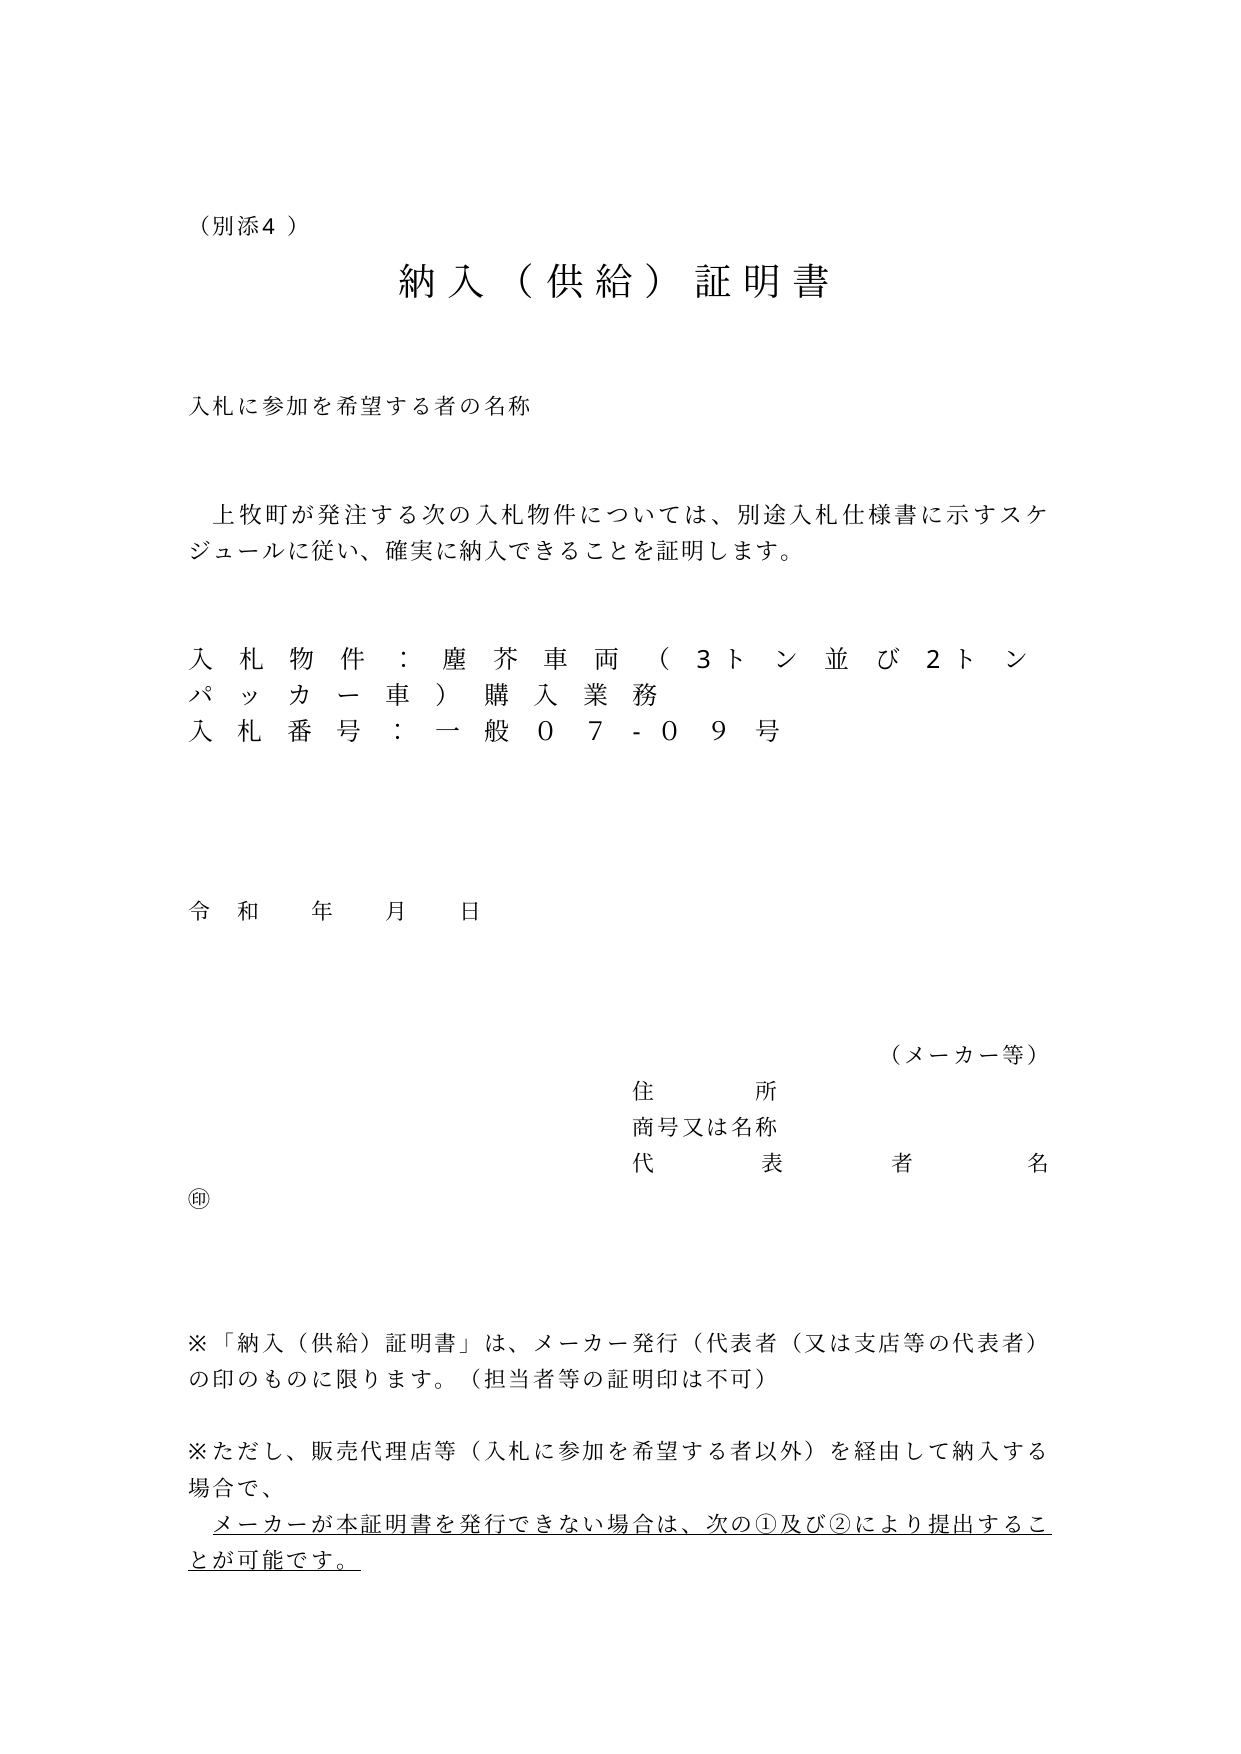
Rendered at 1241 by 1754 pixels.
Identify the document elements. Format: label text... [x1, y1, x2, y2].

text 商号又は名称 [188, 1108, 1052, 1144]
text ※ただし、販売代理店等（入札に参加を希望する者以外）を経由して納入する場合で、 [188, 1432, 1052, 1504]
text 住 所 [188, 1072, 1052, 1108]
text 令 和 年 月 日 [188, 892, 1052, 928]
text 上牧町が発注する次の入札物件については、別途入札仕様書に示すスケジュールに従い、確実に納入できることを証明します。 [188, 495, 1052, 567]
text 入札に参加を希望する者の名称 [188, 387, 1052, 423]
text メーカーが本証明書を発行できない場合は、次の①及び②により提出することが可能です。 [188, 1504, 1052, 1577]
text （メーカー等） [188, 1036, 1052, 1072]
text 入札物件：塵芥車両（3トン並び2トンパッカー車）購入業務 [188, 639, 1052, 712]
text （別添4） [188, 207, 1052, 243]
text ※「納入（供給）証明書」は、メーカー発行（代表者（又は支店等の代表者）の印のものに限ります。（担当者等の証明印は不可） [188, 1324, 1052, 1396]
text 入札番号：一般０７-０９号 [188, 712, 1052, 748]
text 代表者名 ㊞ [188, 1144, 1052, 1216]
text 納入（供給）証明書 [188, 243, 1052, 315]
